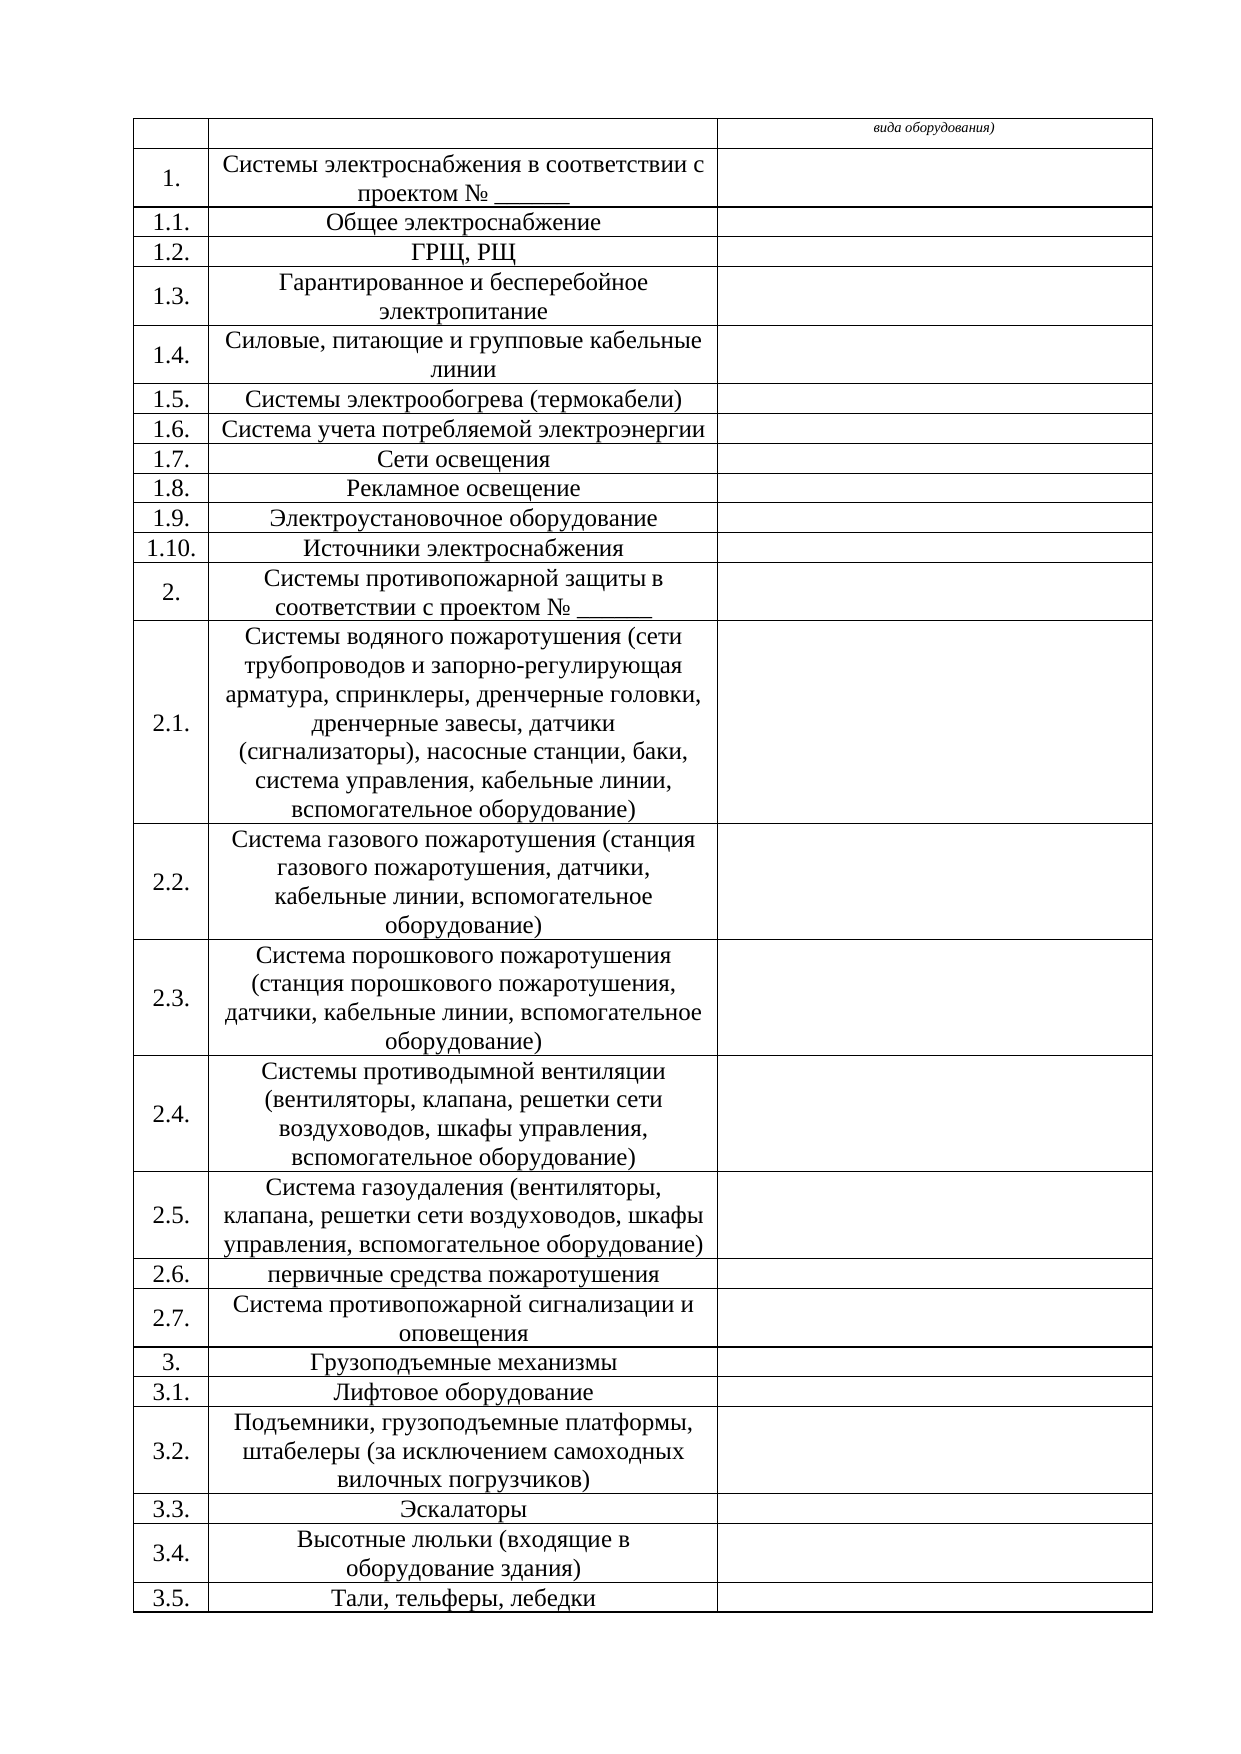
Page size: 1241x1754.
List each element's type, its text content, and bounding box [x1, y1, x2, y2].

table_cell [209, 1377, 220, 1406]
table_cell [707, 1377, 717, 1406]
table_cell [718, 940, 1152, 1055]
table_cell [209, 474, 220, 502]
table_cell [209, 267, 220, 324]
table_cell 3.2. [134, 1407, 208, 1493]
table_cell [718, 563, 1152, 620]
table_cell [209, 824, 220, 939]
table_cell [718, 1172, 1152, 1258]
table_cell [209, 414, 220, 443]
table_cell [718, 326, 1152, 383]
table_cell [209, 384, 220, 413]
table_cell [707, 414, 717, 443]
table_cell 1. [134, 149, 208, 206]
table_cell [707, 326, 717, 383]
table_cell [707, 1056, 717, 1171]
table_cell [718, 533, 729, 562]
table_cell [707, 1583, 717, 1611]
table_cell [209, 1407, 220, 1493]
table_cell 2.3. [134, 940, 208, 1055]
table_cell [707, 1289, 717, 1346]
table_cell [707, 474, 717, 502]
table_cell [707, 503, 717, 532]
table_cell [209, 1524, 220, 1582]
table_cell 2.2. [134, 824, 208, 939]
table_cell [718, 414, 729, 443]
table_cell [718, 1348, 729, 1376]
table_cell [718, 503, 729, 532]
table_cell [1141, 208, 1152, 236]
table_cell [718, 621, 1152, 823]
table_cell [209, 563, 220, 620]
table_cell [718, 1289, 1152, 1346]
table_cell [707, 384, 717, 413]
table_cell [1141, 1348, 1152, 1376]
table_cell [1141, 414, 1152, 443]
table_cell [1141, 474, 1152, 502]
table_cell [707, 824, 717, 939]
table_cell [1141, 1377, 1152, 1406]
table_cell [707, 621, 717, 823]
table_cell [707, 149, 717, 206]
table_cell 2.5. [134, 1172, 208, 1258]
table_cell [718, 1494, 729, 1523]
table_cell [718, 474, 729, 502]
table_cell [718, 1377, 729, 1406]
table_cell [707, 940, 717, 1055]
table_cell [718, 824, 1152, 939]
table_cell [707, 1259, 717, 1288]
table_cell [718, 208, 729, 236]
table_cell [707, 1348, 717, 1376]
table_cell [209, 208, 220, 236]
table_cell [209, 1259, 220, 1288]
table_cell [1141, 1583, 1152, 1611]
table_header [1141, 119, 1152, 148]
table_cell [1141, 384, 1152, 413]
table_cell [1141, 1259, 1152, 1288]
table_cell 3.4. [134, 1524, 208, 1582]
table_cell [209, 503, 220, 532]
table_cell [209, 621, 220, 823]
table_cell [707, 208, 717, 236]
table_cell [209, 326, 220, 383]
table_cell [1141, 237, 1152, 266]
table_cell [718, 1259, 729, 1288]
table_cell [718, 1524, 1152, 1582]
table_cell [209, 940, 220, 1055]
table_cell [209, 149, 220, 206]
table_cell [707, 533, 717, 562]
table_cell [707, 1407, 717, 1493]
table_cell 2.4. [134, 1056, 208, 1171]
table_cell [1141, 503, 1152, 532]
table_cell [1141, 533, 1152, 562]
table_cell [1141, 444, 1152, 472]
table_cell [718, 1056, 1152, 1171]
table_cell [718, 1407, 1152, 1493]
table_header № п/п [134, 119, 208, 148]
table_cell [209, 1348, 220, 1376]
table_cell [718, 237, 729, 266]
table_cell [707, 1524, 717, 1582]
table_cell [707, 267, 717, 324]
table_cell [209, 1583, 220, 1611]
table_cell [718, 1583, 729, 1611]
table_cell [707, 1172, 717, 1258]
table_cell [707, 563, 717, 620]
table_cell 1.4. [134, 326, 208, 383]
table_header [209, 119, 717, 148]
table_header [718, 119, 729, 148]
table_cell [718, 267, 1152, 324]
table_cell 2. [134, 563, 208, 620]
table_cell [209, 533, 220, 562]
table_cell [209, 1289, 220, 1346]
table_cell 2.7. [134, 1289, 208, 1346]
table_cell 2.1. [134, 621, 208, 823]
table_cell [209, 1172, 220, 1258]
table_cell [718, 444, 729, 472]
table_cell [1141, 1494, 1152, 1523]
table_cell [718, 149, 1152, 206]
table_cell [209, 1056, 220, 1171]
table_cell [718, 384, 729, 413]
table_cell 1.3. [134, 267, 208, 324]
